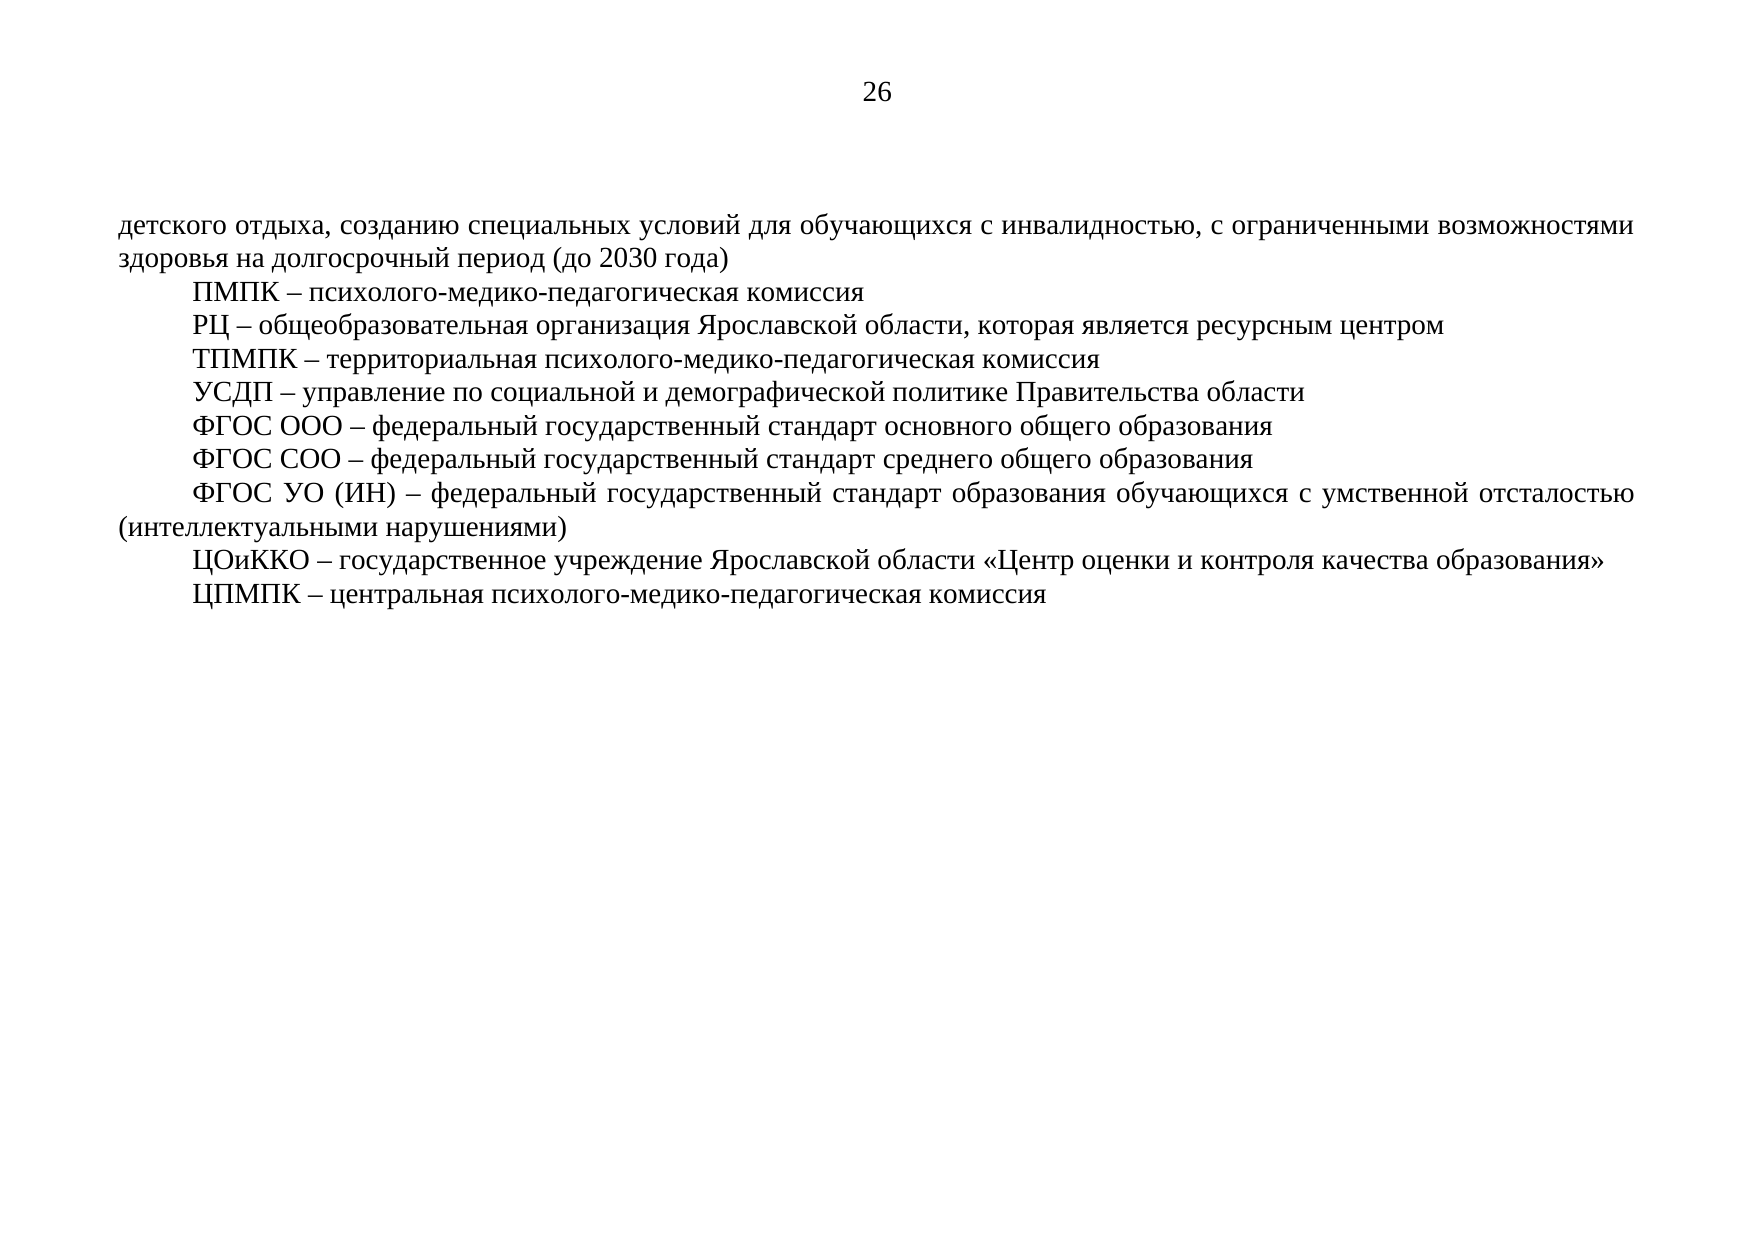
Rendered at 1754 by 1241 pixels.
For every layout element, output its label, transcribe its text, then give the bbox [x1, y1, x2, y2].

text ПМПК – психолого-медико-педагогическая комиссия [118, 274, 1636, 307]
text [118, 207, 1636, 274]
text ТПМПК – территориальная психолого-медико-педагогическая комиссия [118, 341, 1636, 374]
text ФГОС СОО – федеральный государственный стандарт среднего общего образования [118, 442, 1636, 475]
text РЦ – общеобразовательная организация Ярославской области, которая является ресурсным центром [118, 307, 1636, 341]
text УСДП – управление по социальной и демографической политике Правительства области [118, 374, 1636, 408]
text ФГОС УО (ИН) – федеральный государственный стандарт образования обучающихся с умственной отсталостью (интеллектуальными нарушениями) [118, 475, 1636, 542]
text ЦОиККО – государственное учреждение Ярославской области «Центр оценки и контроля качества образования» [118, 542, 1636, 576]
text ЦПМПК – центральная психолого-медико-педагогическая комиссия [118, 576, 1636, 609]
text ФГОС ООО – федеральный государственный стандарт основного общего образования [118, 408, 1636, 442]
